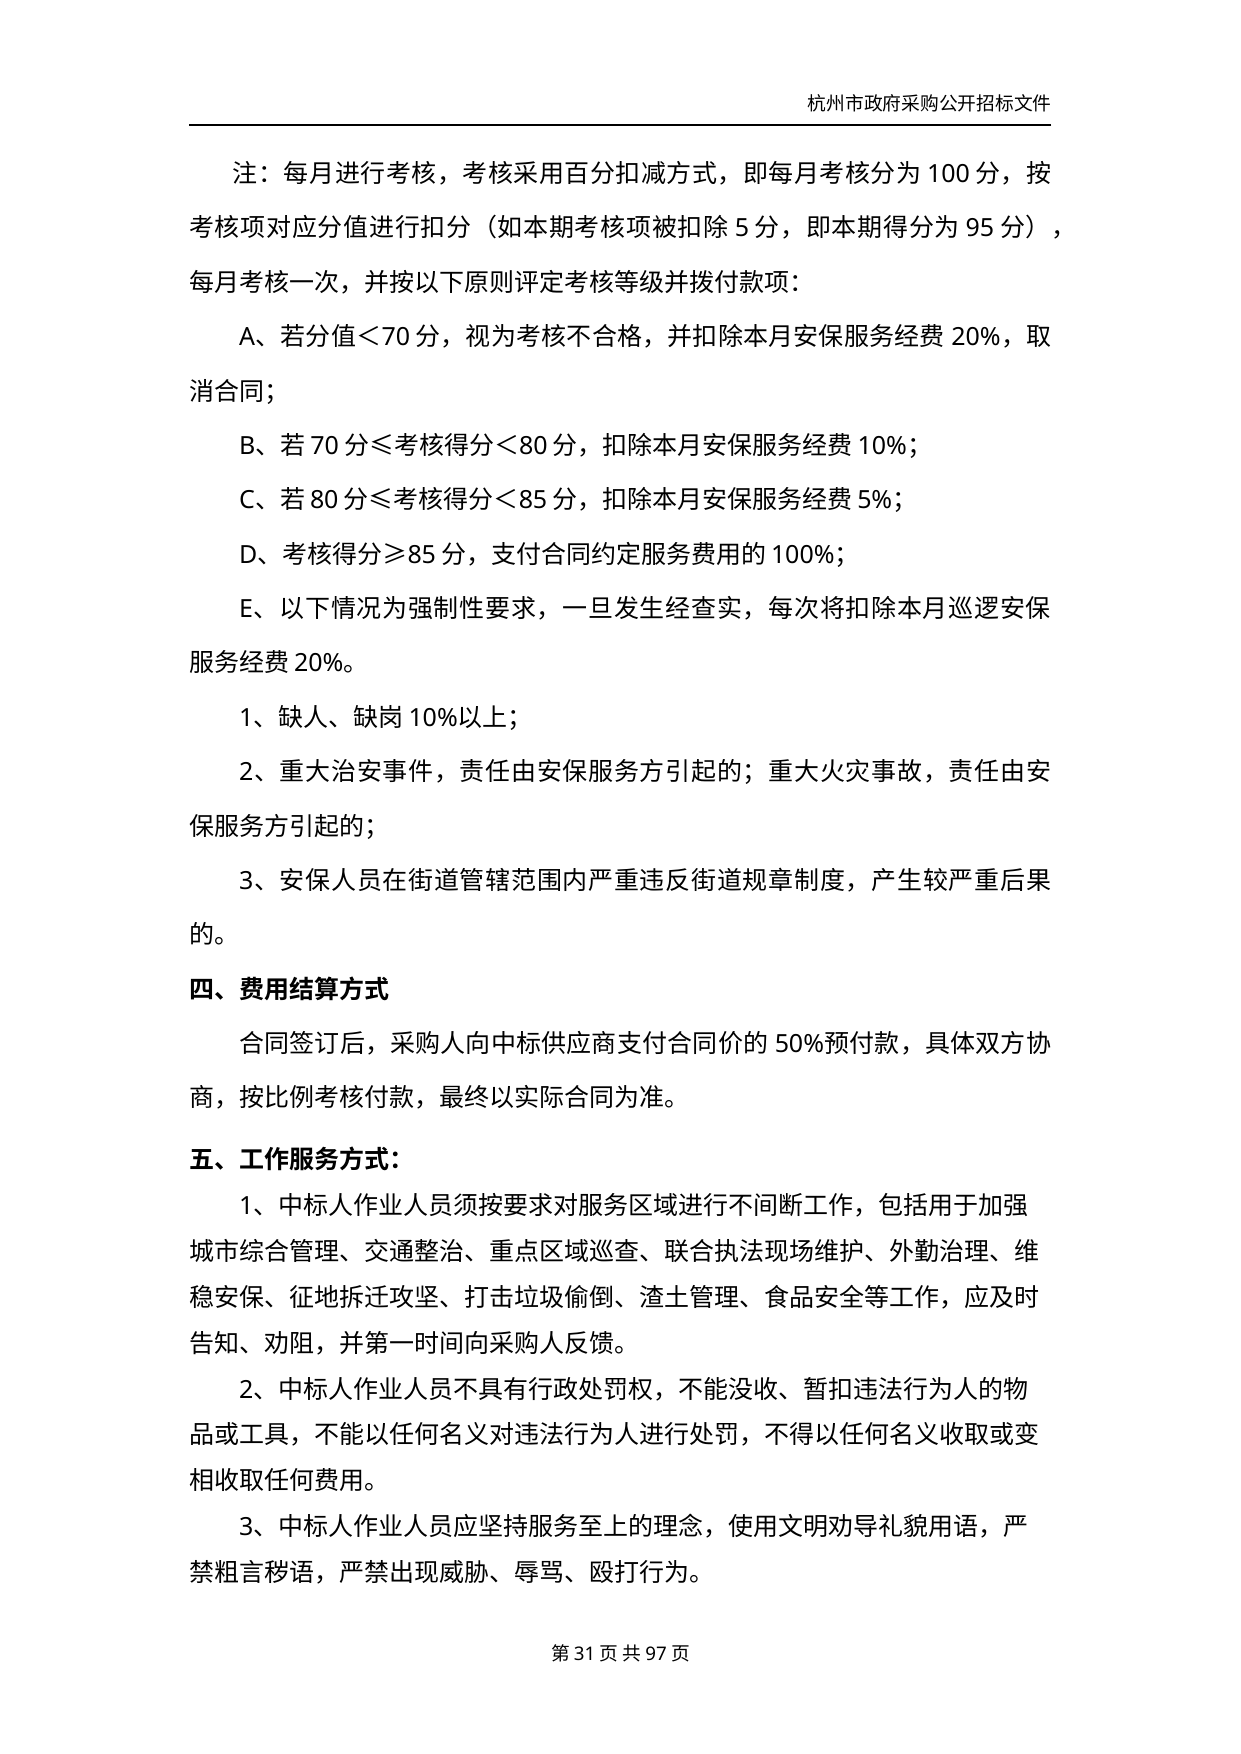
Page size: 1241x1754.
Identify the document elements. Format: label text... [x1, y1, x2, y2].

text 3、中标人作业人员应坚持服务至上的理念，使用文明劝导礼貌用语，严禁粗言秽语，严禁出现威胁、辱骂、殴打行为。 [189, 1499, 1051, 1591]
text D、考核得分≥85分，支付合同约定服务费用的100%； [189, 534, 1051, 570]
text C、若80分≤考核得分＜85分，扣除本月安保服务经费5%； [189, 480, 1051, 516]
text 合同签订后，采购人向中标供应商支付合同价的50%预付款，具体双方协商，按比例考核付款，最终以实际合同为准。 [189, 1023, 1051, 1114]
text B、若70分≤考核得分＜80分，扣除本月安保服务经费10%； [189, 425, 1051, 462]
text A、若分值＜70分，视为考核不合格，并扣除本月安保服务经费20%，取消合同； [189, 317, 1051, 407]
text 注：每月进行考核，考核采用百分扣减方式，即每月考核分为100分，按考核项对应分值进行扣分（如本期考核项被扣除5分，即本期得分为95分），每月考核一次，并按以下原则评定考核等级并拨付款项： [189, 153, 1051, 298]
text 3、安保人员在街道管辖范围内严重违反街道规章制度，产生较严重后果的。 [189, 860, 1051, 951]
text 四、费用结算方式 [189, 969, 1051, 1005]
text 1、缺人、缺岗10%以上； [189, 697, 1051, 733]
text 1、中标人作业人员须按要求对服务区域进行不间断工作，包括用于加强城市综合管理、交通整治、重点区域巡查、联合执法现场维护、外勤治理、维稳安保、征地拆迁攻坚、打击垃圾偷倒、渣土管理、食品安全等工作，应及时告知、劝阻，并第一时间向采购人反馈。 [189, 1178, 1051, 1361]
text 2、中标人作业人员不具有行政处罚权，不能没收、暂扣违法行为人的物品或工具，不能以任何名义对违法行为人进行处罚，不得以任何名义收取或变相收取任何费用。 [189, 1361, 1051, 1499]
text 五、工作服务方式： [189, 1132, 1051, 1178]
text 2、重大治安事件，责任由安保服务方引起的；重大火灾事故，责任由安保服务方引起的； [189, 752, 1051, 842]
text E、以下情况为强制性要求，一旦发生经查实，每次将扣除本月巡逻安保服务经费20%。 [189, 588, 1051, 679]
